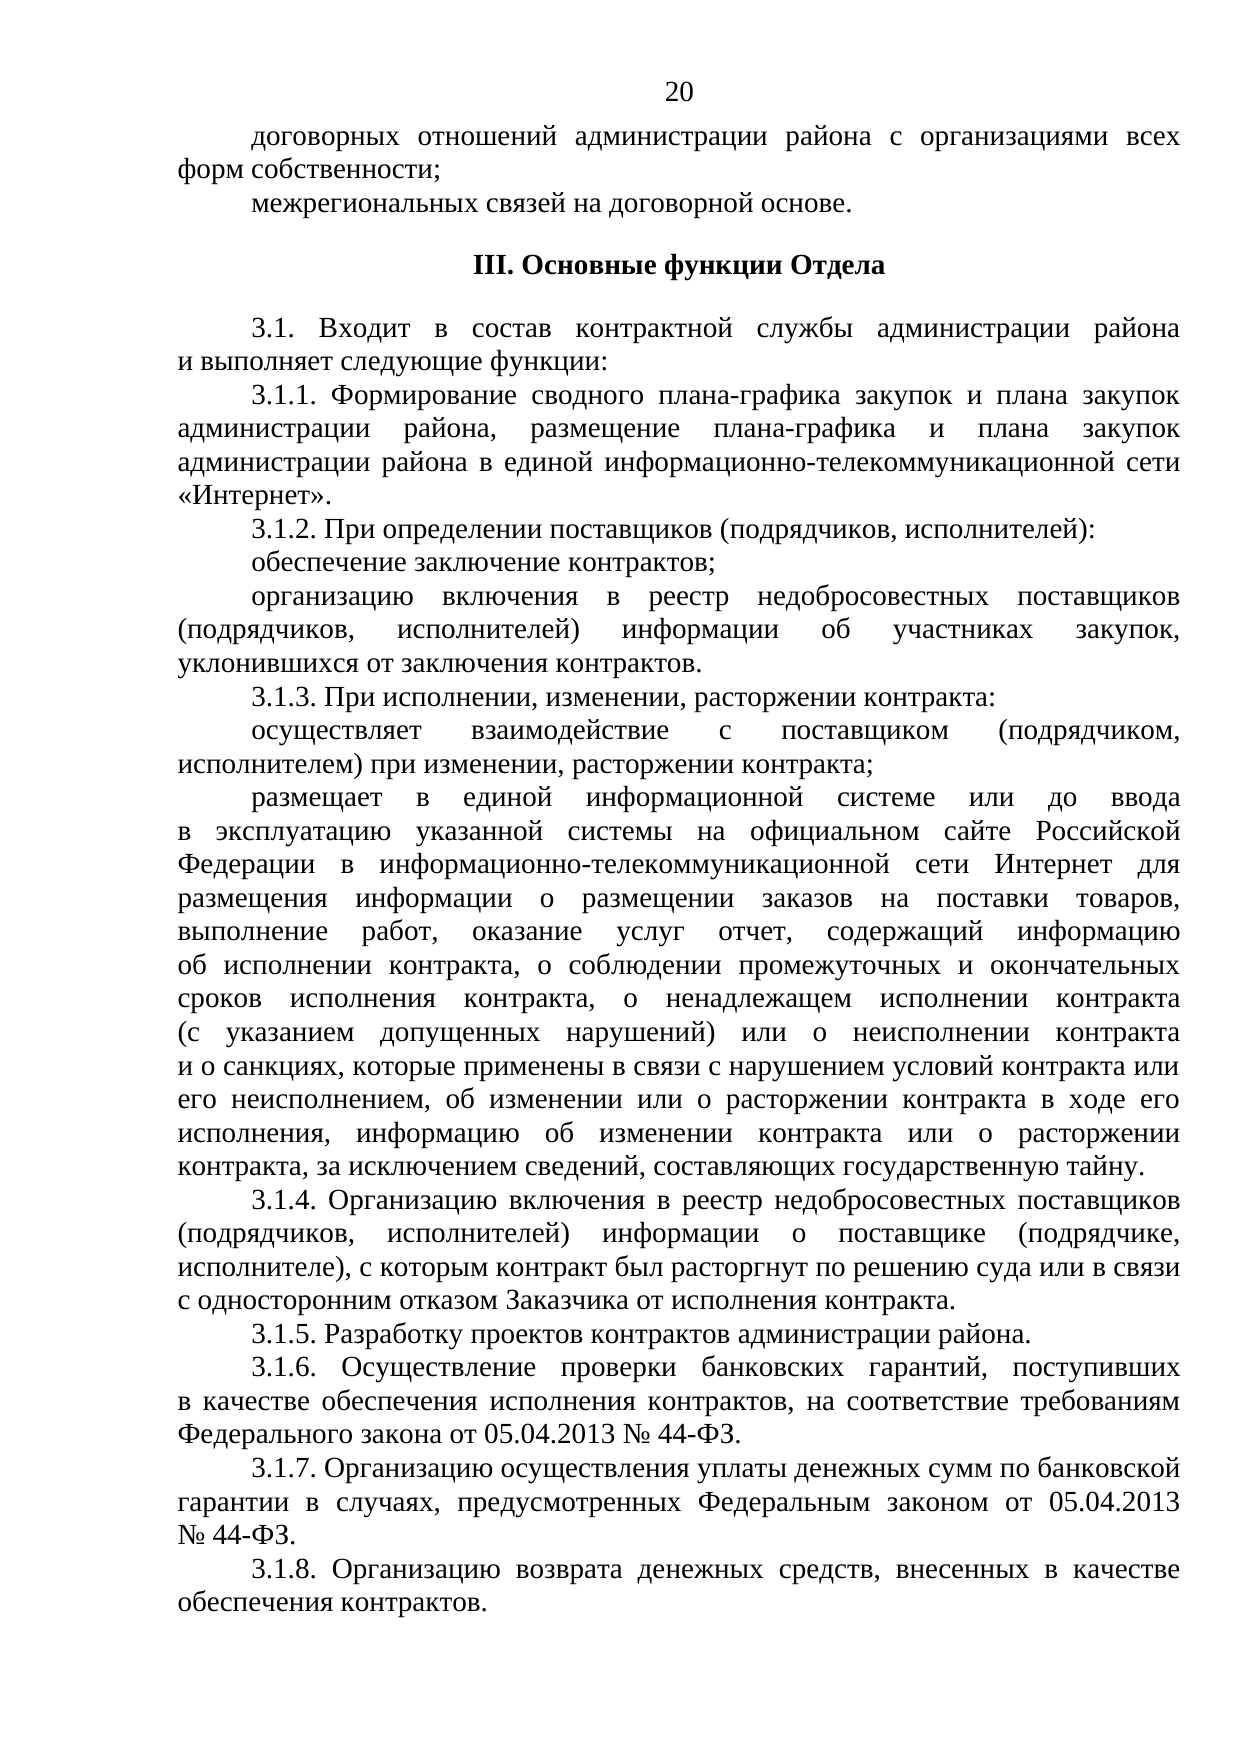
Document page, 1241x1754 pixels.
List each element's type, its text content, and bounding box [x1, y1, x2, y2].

text 3.1.2. При определении поставщиков (подрядчиков, исполнителей): [177, 511, 1181, 544]
text 3.1.8. Организацию возврата денежных средств, внесенных в качестве обеспечения контрактов. [177, 1551, 1181, 1618]
text межрегиональных связей на договорной основе. [177, 185, 1181, 219]
text 3.1.3. При исполнении, изменении, расторжении контракта: [177, 679, 1181, 712]
text размещает в единой информационной системе или до ввода в эксплуатацию указанной системы на официальном сайте Российской Федерации в информационно-телекоммуникационной сети Интернет для размещения информации о размещении заказов на поставки товаров, выполнение работ, оказание услуг отчет, содержащий информацию об исполнении контракта, о соблюдении промежуточных и окончательных сроков исполнения контракта, о ненадлежащем исполнении контракта (с указанием допущенных нарушений) или о неисполнении контракта и о санкциях, которые применены в связи с нарушением условий контракта или его неисполнением, об изменении или о расторжении контракта в ходе его исполнения, информацию об изменении контракта или о расторжении контракта, за исключением сведений, составляющих государственную тайну. [177, 779, 1181, 1182]
text организацию включения в реестр недобросовестных поставщиков (подрядчиков, исполнителей) информации об участниках закупок, уклонившихся от заключения контрактов. [177, 578, 1181, 679]
text 3.1.7. Организацию осуществления уплаты денежных сумм по банковской гарантии в случаях, предусмотренных Федеральным законом от 05.04.2013 № 44-ФЗ. [177, 1450, 1181, 1551]
text 3.1.4. Организацию включения в реестр недобросовестных поставщиков (подрядчиков, исполнителей) информации о поставщике (подрядчике, исполнителе), с которым контракт был расторгнут по решению суда или в связи с односторонним отказом Заказчика от исполнения контракта. [177, 1182, 1181, 1316]
text 3.1. Входит в состав контрактной службы администрации района и выполняет следующие функции: [177, 310, 1181, 377]
text обеспечение заключение контрактов; [177, 544, 1181, 578]
text 3.1.5. Разработку проектов контрактов администрации района. [177, 1316, 1181, 1349]
text 3.1.6. Осуществление проверки банковских гарантий, поступивших в качестве обеспечения исполнения контрактов, на соответствие требованиям Федерального закона от 05.04.2013 № 44-ФЗ. [177, 1349, 1181, 1450]
text III. Основные функции Отдела [177, 247, 1181, 281]
text осуществляет взаимодействие с поставщиком (подрядчиком, исполнителем) при изменении, расторжении контракта; [177, 712, 1181, 779]
text договорных отношений администрации района с организациями всех форм собственности; [177, 118, 1181, 185]
text 3.1.1. Формирование сводного плана-графика закупок и плана закупок администрации района, размещение плана-графика и плана закупок администрации района в единой информационно-телекоммуникационной сети «Интернет». [177, 377, 1181, 511]
